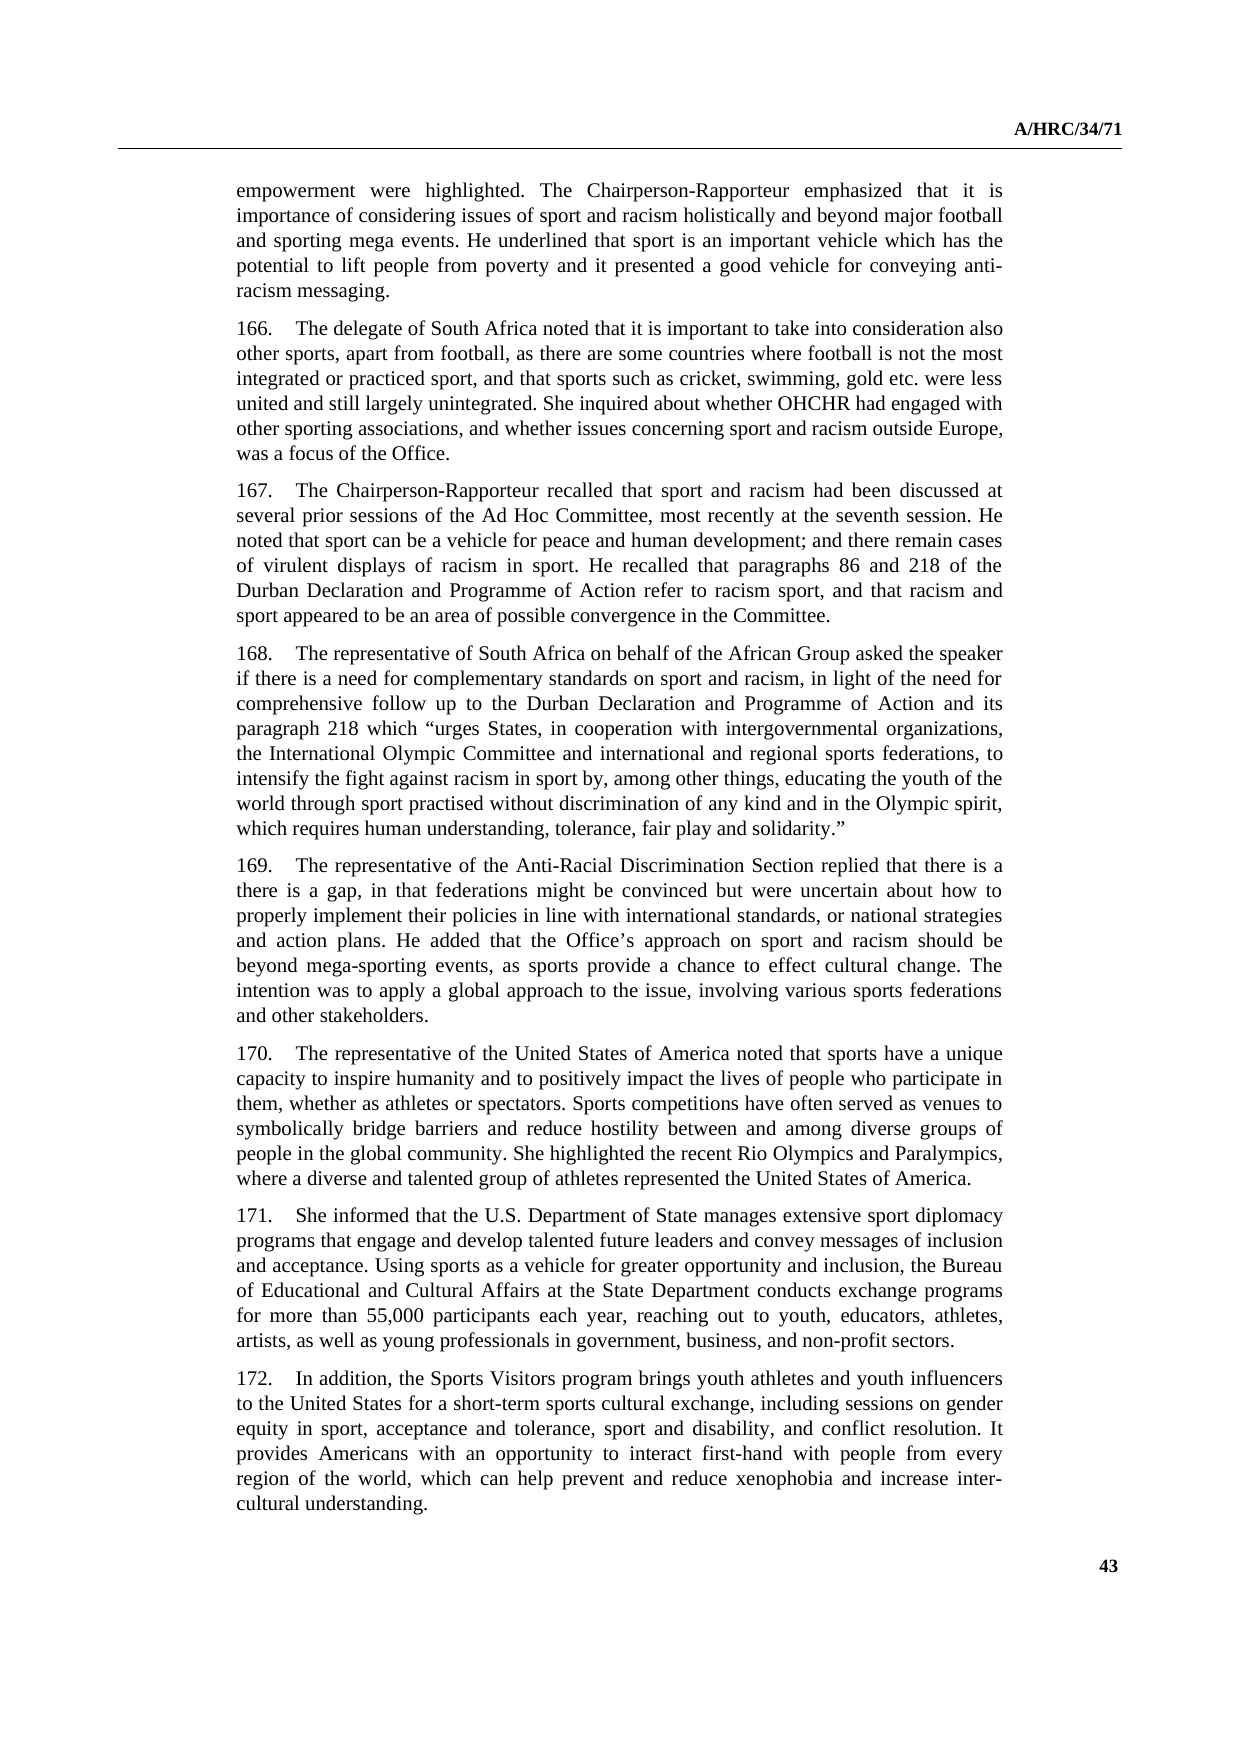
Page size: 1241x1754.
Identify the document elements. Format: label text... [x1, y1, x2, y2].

text 170. The representative of the United States of America noted that sports have a unique capacity to inspire humanity and to positively impact the lives of people who participate in them, whether as athletes or spectators. Sports competitions have often served as venues to symbolically bridge barriers and reduce hostility between and among diverse groups of people in the global community. She highlighted the recent Rio Olympics and Paralympics, where a diverse and talented group of athletes represented the United States of America. [236, 1040, 1004, 1190]
text 171. She informed that the U.S. Department of State manages extensive sport diplomacy programs that engage and develop talented future leaders and convey messages of inclusion and acceptance. Using sports as a vehicle for greater opportunity and inclusion, the Bureau of Educational and Cultural Affairs at the State Department conducts exchange programs for more than 55,000 participants each year, reaching out to youth, educators, athletes, artists, as well as young professionals in government, business, and non-profit sectors. [236, 1202, 1004, 1352]
text 168. The representative of South Africa on behalf of the African Group asked the speaker if there is a need for complementary standards on sport and racism, in light of the need for comprehensive follow up to the Durban Declaration and Programme of Action and its paragraph 218 which “urges States, in cooperation with intergovernmental organizations, the International Olympic Committee and international and regional sports federations, to intensify the fight against racism in sport by, among other things, educating the youth of the world through sport practised without discrimination of any kind and in the Olympic spirit, which requires human understanding, tolerance, fair play and solidarity.” [236, 640, 1004, 840]
text 166. The delegate of South Africa noted that it is important to take into consideration also other sports, apart from football, as there are some countries where football is not the most integrated or practiced sport, and that sports such as cricket, swimming, gold etc. were less united and still largely unintegrated. She inquired about whether OHCHR had engaged with other sporting associations, and whether issues concerning sport and racism outside Europe, was a focus of the Office. [236, 315, 1004, 465]
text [236, 177, 1004, 302]
text 167. The Chairperson-Rapporteur recalled that sport and racism had been discussed at several prior sessions of the Ad Hoc Committee, most recently at the seventh session. He noted that sport can be a vehicle for peace and human development; and there remain cases of virulent displays of racism in sport. He recalled that paragraphs 86 and 218 of the Durban Declaration and Programme of Action refer to racism sport, and that racism and sport appeared to be an area of possible convergence in the Committee. [236, 477, 1004, 627]
text 169. The representative of the Anti-Racial Discrimination Section replied that there is a there is a gap, in that federations might be convinced but were uncertain about how to properly implement their policies in line with international standards, or national strategies and action plans. He added that the Office’s approach on sport and racism should be beyond mega-sporting events, as sports provide a chance to effect cultural change. The intention was to apply a global approach to the issue, involving various sports federations and other stakeholders. [236, 852, 1004, 1027]
text 172. In addition, the Sports Visitors program brings youth athletes and youth influencers to the United States for a short-term sports cultural exchange, including sessions on gender equity in sport, acceptance and tolerance, sport and disability, and conflict resolution. It provides Americans with an opportunity to interact first-hand with people from every region of the world, which can help prevent and reduce xenophobia and increase inter-cultural understanding. [236, 1365, 1004, 1515]
